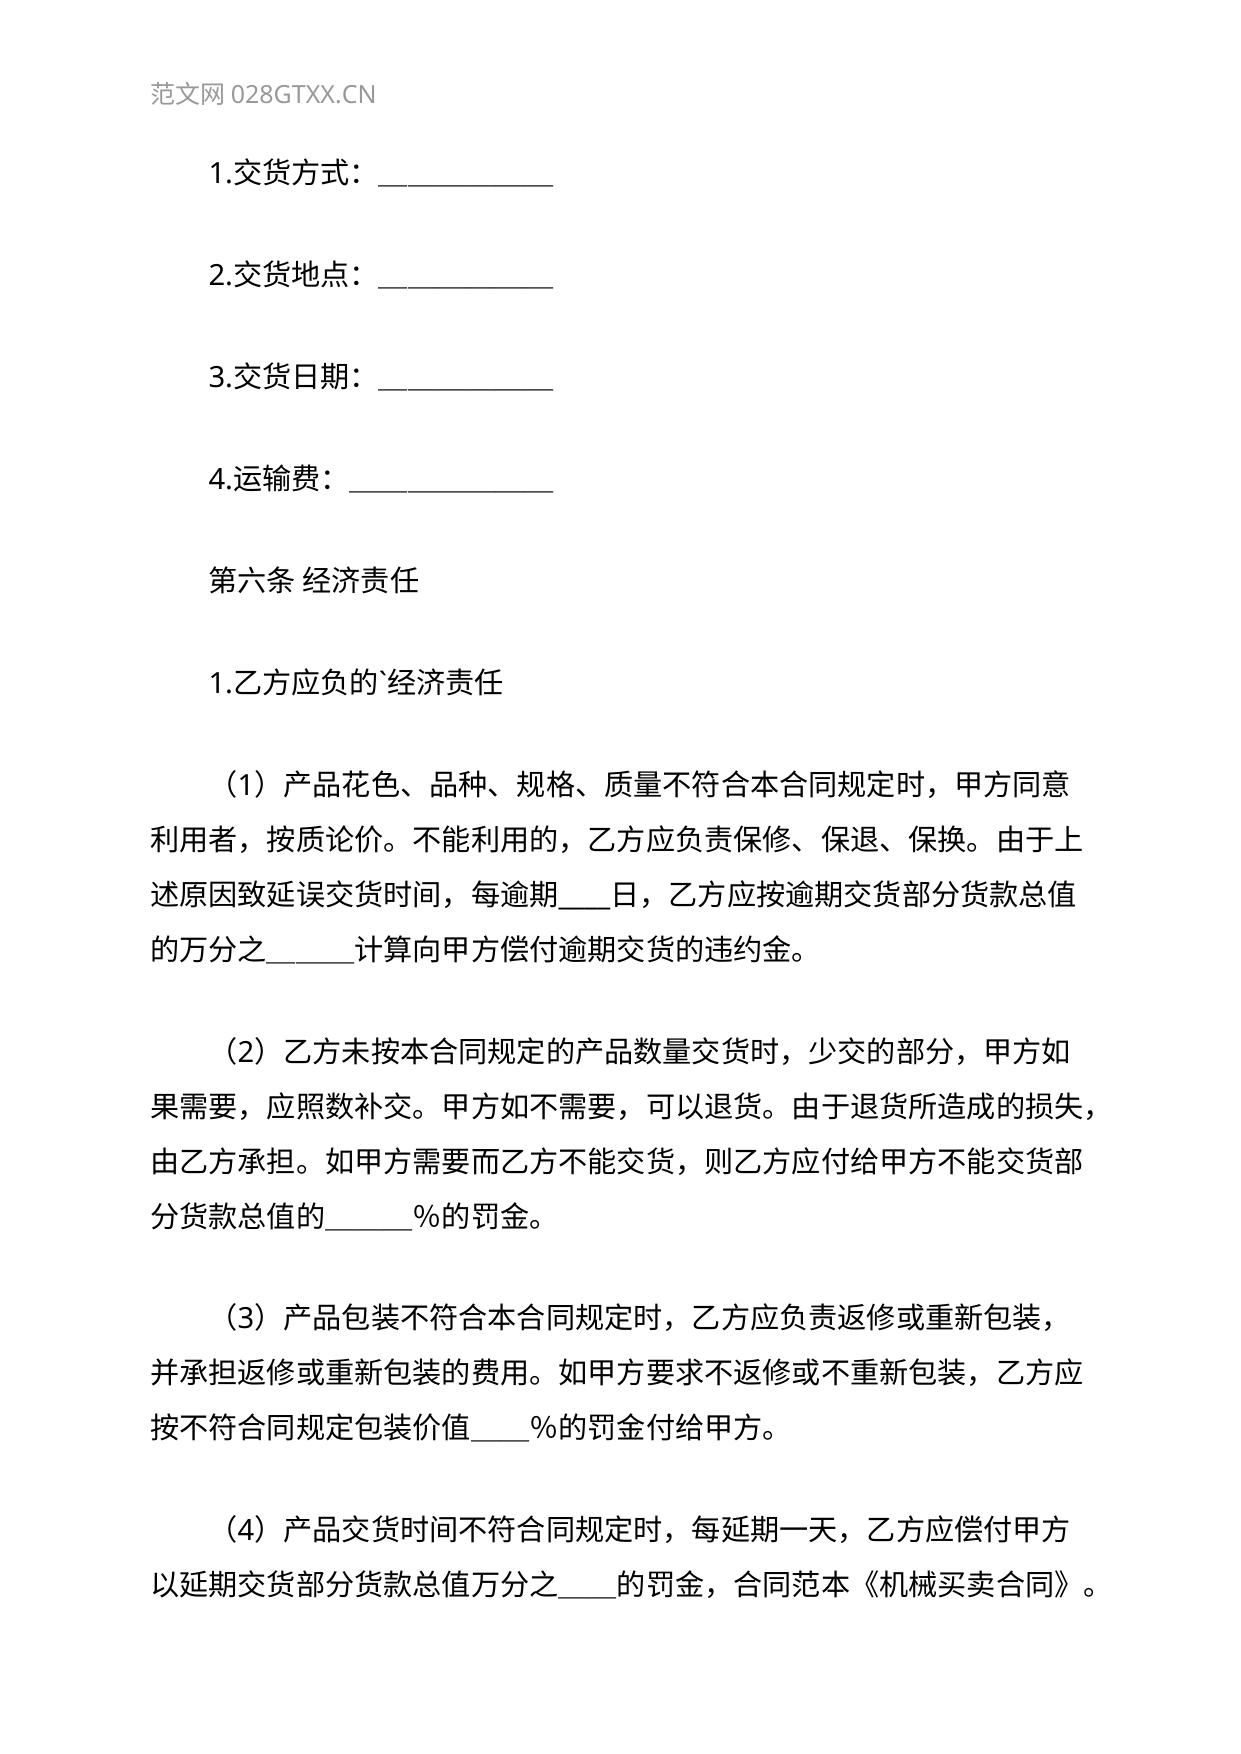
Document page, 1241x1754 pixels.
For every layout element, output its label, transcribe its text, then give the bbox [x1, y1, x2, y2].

text 4.运输费：＿＿＿＿＿＿＿ [150, 456, 1090, 498]
text （1）产品花色、品种、规格、质量不符合本合同规定时，甲方同意利用者，按质论价。不能利用的，乙方应负责保修、保退、保换。由于上述原因致延误交货时间，每逾期____日，乙方应按逾期交货部分货款总值的万分之＿＿＿计算向甲方偿付逾期交货的违约金。 [150, 762, 1090, 969]
text 3.交货日期：＿＿＿＿＿＿ [150, 354, 1090, 396]
text 1.交货方式：＿＿＿＿＿＿ [150, 150, 1090, 192]
text （3）产品包装不符合本合同规定时，乙方应负责返修或重新包装，并承担返修或重新包装的费用。如甲方要求不返修或不重新包装，乙方应按不符合同规定包装价值＿＿％的罚金付给甲方。 [150, 1295, 1090, 1447]
text （4）产品交货时间不符合同规定时，每延期一天，乙方应偿付甲方以延期交货部分货款总值万分之＿＿的罚金，合同范本《机械买卖合同》。 [150, 1507, 1090, 1604]
text 1.乙方应负的`经济责任 [150, 660, 1090, 702]
text （2）乙方未按本合同规定的产品数量交货时，少交的部分，甲方如果需要，应照数补交。甲方如不需要，可以退货。由于退货所造成的损失，由乙方承担。如甲方需要而乙方不能交货，则乙方应付给甲方不能交货部分货款总值的＿＿＿％的罚金。 [150, 1028, 1090, 1235]
text 2.交货地点：＿＿＿＿＿＿ [150, 252, 1090, 294]
text 第六条 经济责任 [150, 558, 1090, 600]
